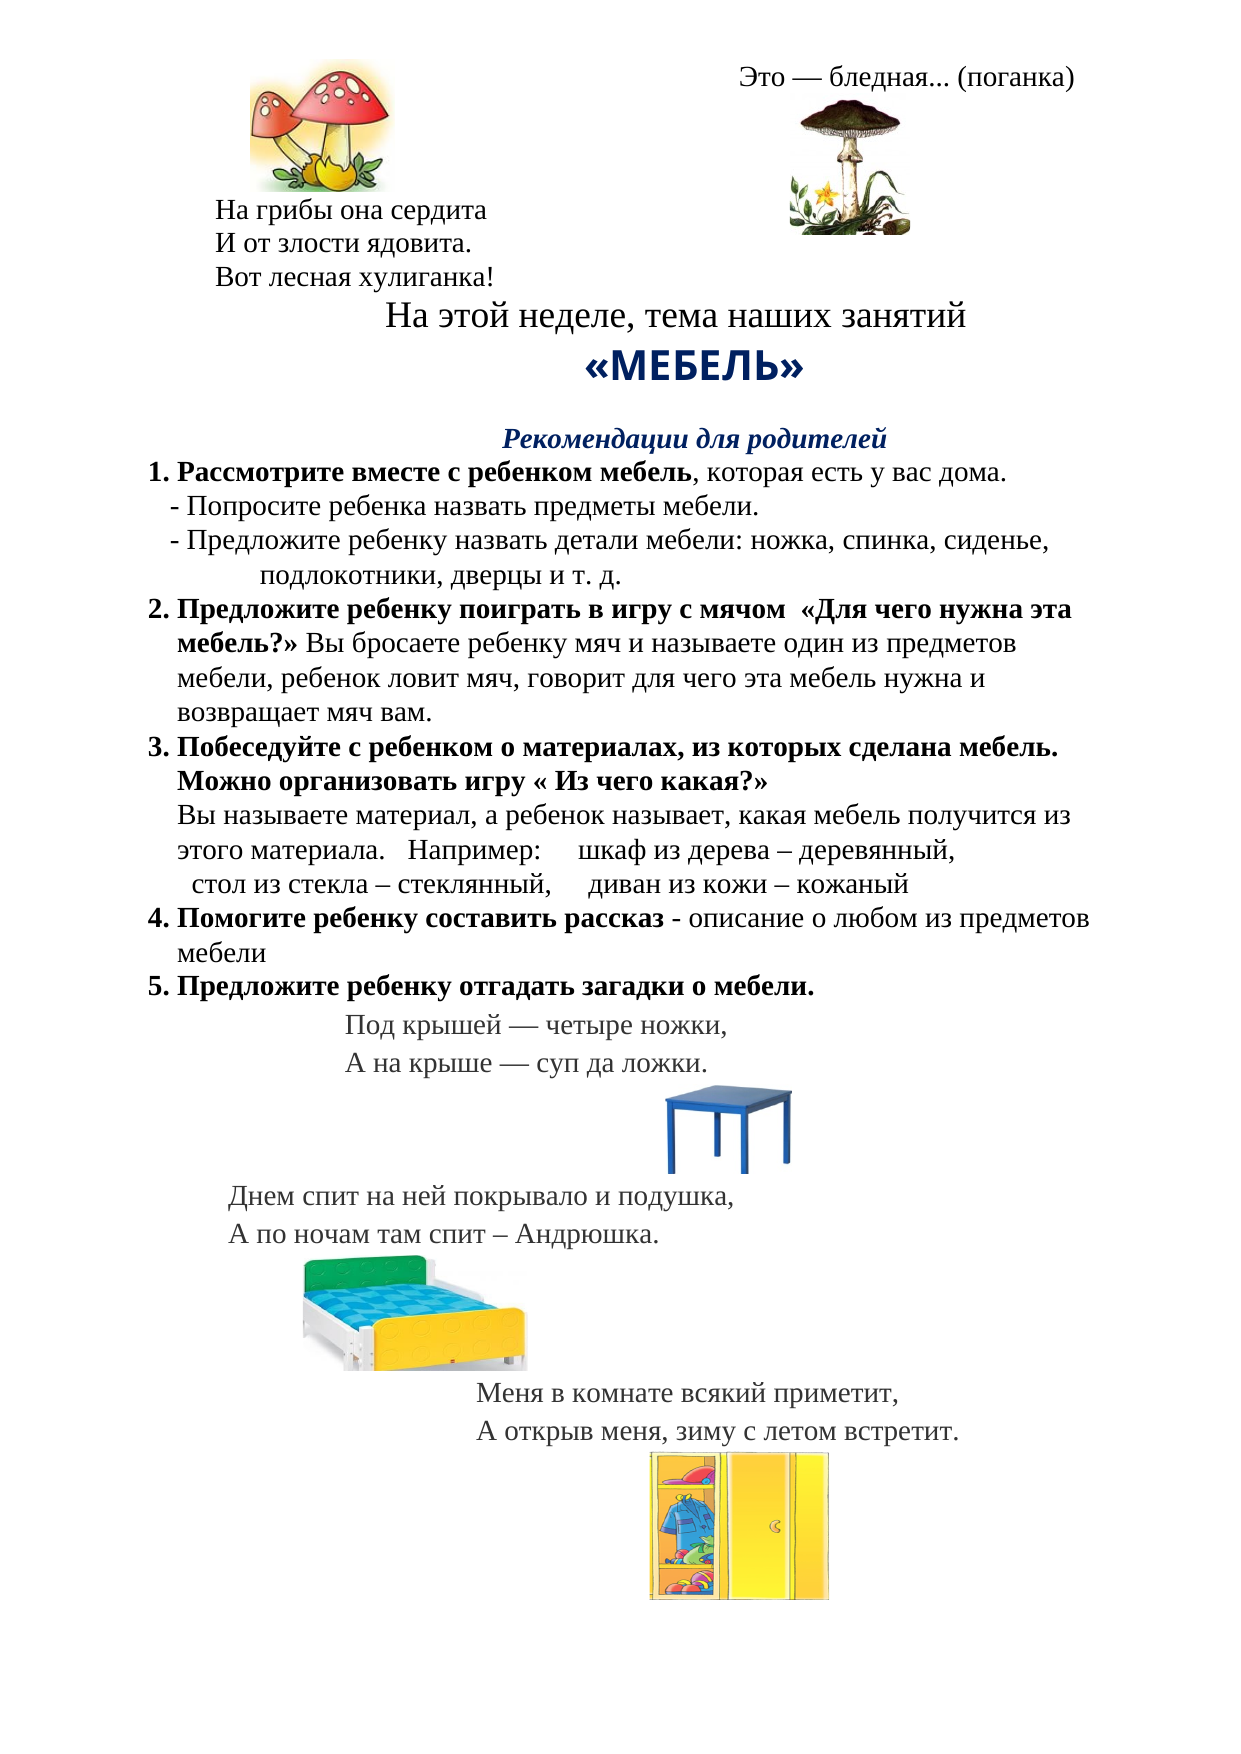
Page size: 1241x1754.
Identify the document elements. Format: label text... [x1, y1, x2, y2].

text 4. Помогите ребенку составить рассказ - описание о любом из предметов [148, 900, 1107, 934]
text 2. Предложите ребенку поиграть в игру с мячом «Для чего нужна эта [148, 590, 1107, 625]
text На этой неделе, тема наших занятий [215, 293, 1137, 336]
text Под крышей — четыре ножки, А на крыше — суп да ложки. [148, 1007, 1107, 1079]
picture [649, 1451, 830, 1600]
list На грибы она сердита [215, 192, 627, 226]
text 5. Предложите ребенку отгадать загадки о мебели. [148, 968, 1107, 1002]
text подлокотники, дверцы и т. д. [252, 556, 1107, 590]
list Это — бледная... (поганка) [739, 59, 1152, 93]
text стол из стекла – стеклянный, диван из кожи – кожаный [148, 865, 1107, 900]
text Днем спит на ней покрывало и подушка, А по ночам там спит – Андрюшка. [148, 1084, 1107, 1250]
text «МЕБЕЛЬ» [252, 336, 1137, 392]
text - Предложите ребенку назвать детали мебели: ножка, спинка, сиденье, [148, 522, 1107, 556]
text мебели, ребенок ловит мяч, говорит для чего эта мебель нужна и [148, 659, 1107, 693]
text Меня в комнате всякий приметит, А открыв меня, зиму с летом встретит. [148, 1375, 1107, 1605]
picture [665, 1084, 792, 1174]
picture [302, 1255, 528, 1371]
text возвращает мяч вам. [148, 693, 1107, 728]
list Вот лесная хулиганка! [215, 259, 627, 293]
text - Попросите ребенка назвать предметы мебели. [148, 488, 1107, 522]
list И от злости ядовита. [215, 226, 627, 259]
text мебель?» Вы бросаете ребенку мяч и называете один из предметов [148, 625, 1107, 659]
text этого материала. Например: шкаф из дерева – деревянный, [148, 831, 1107, 865]
text Рекомендации для родителей [252, 421, 1137, 454]
text 1. Рассмотрите вместе с ребенком мебель, которая есть у вас дома. [148, 454, 1107, 488]
picture [250, 59, 395, 192]
text 3. Побеседуйте с ребенком о материалах, из которых сделана мебель. [148, 728, 1107, 762]
text мебели [148, 934, 1107, 968]
picture [789, 93, 911, 235]
text Вы называете материал, а ребенок называет, какая мебель получится из [148, 797, 1107, 831]
text Можно организовать игру « Из чего какая?» [148, 762, 1107, 797]
